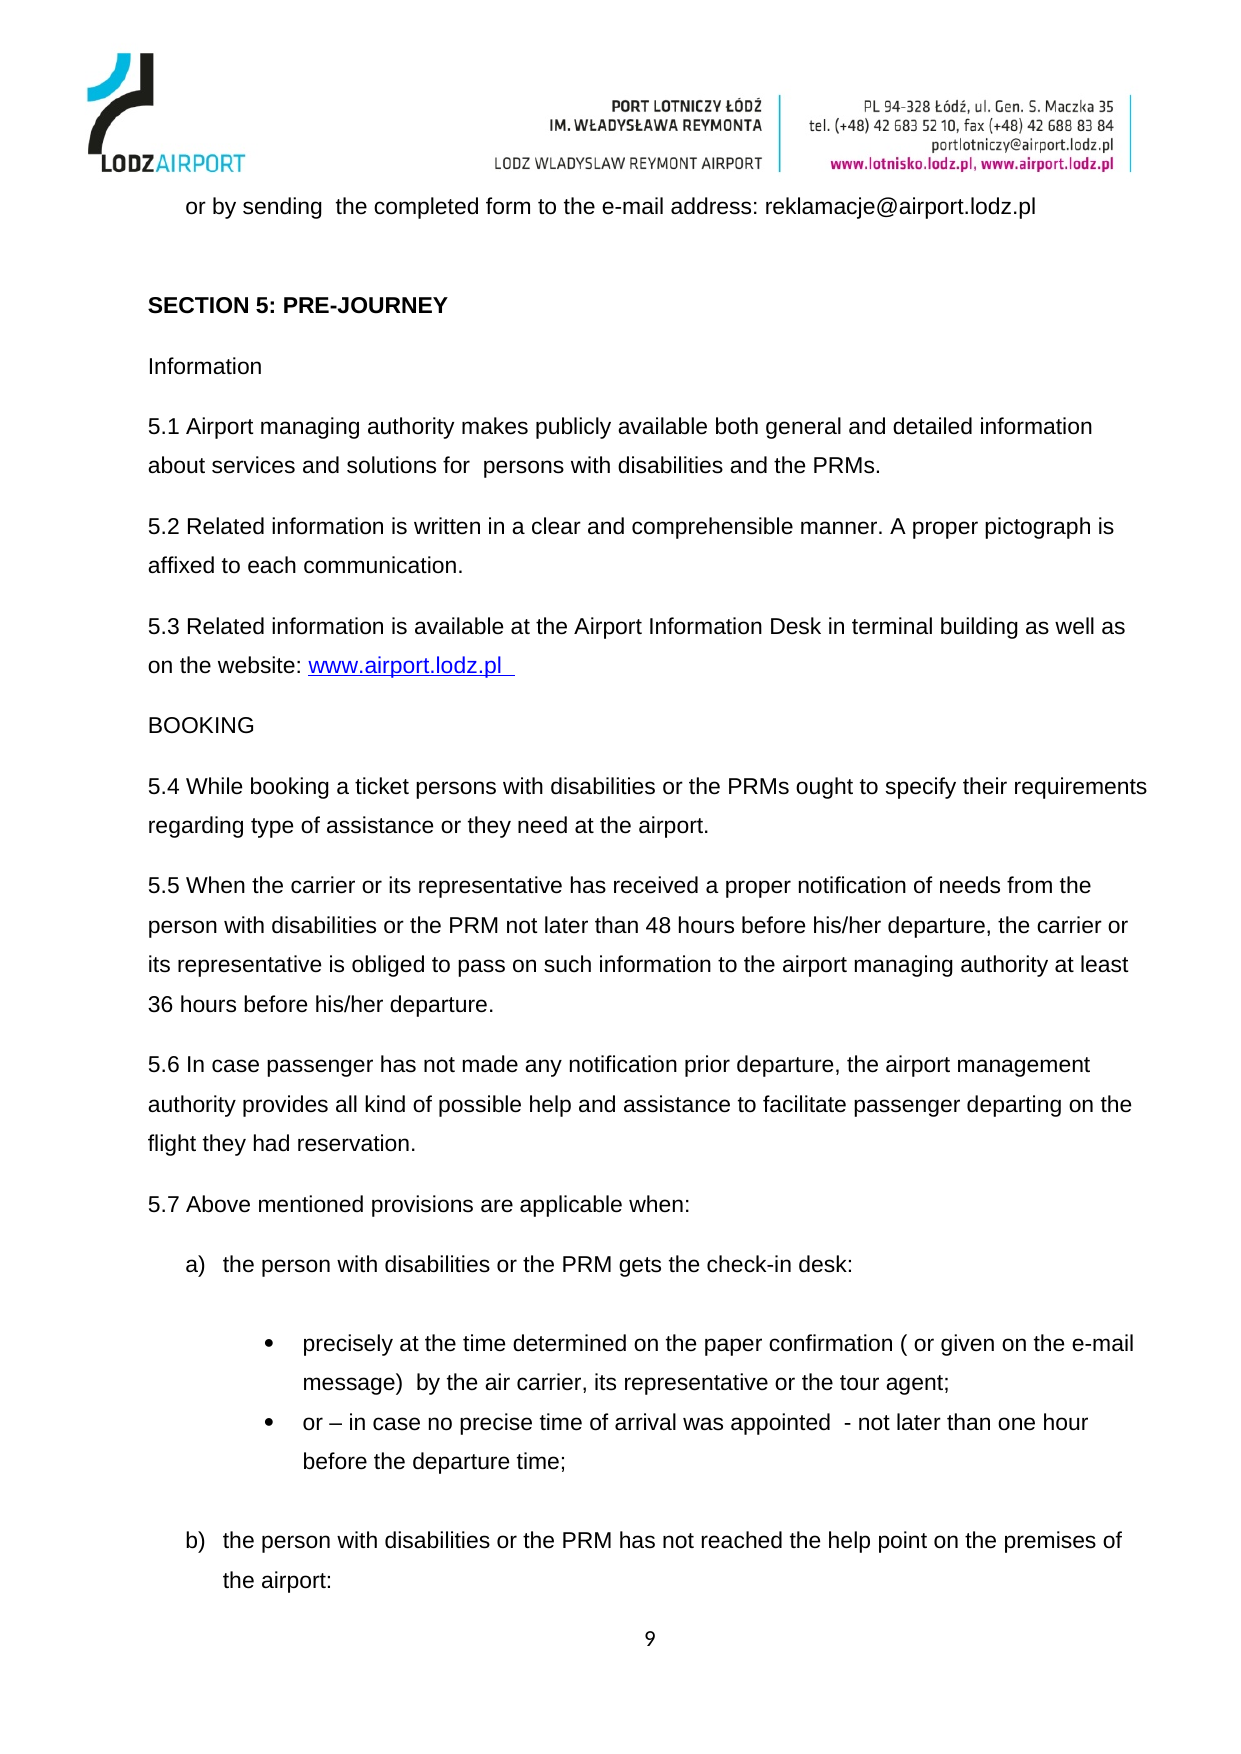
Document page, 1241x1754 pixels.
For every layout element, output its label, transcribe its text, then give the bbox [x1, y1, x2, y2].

text Information [148, 353, 1152, 379]
text 5.4 While booking a ticket persons with disabilities or the PRMs ought to specify their requirements regarding type of assistance or they need at the airport. [148, 773, 1152, 838]
text SECTION 5: PRE-JOURNEY [148, 292, 1152, 319]
text 5.3 Related information is available at the Airport Information Desk in terminal building as well as on the website: www.airport.lodz.pl [148, 613, 1152, 678]
text 5.7 Above mentioned provisions are applicable when: [148, 1191, 1152, 1217]
list precisely at the time determined on the paper confirmation ( or given on the e-mail message) by the air carrier, its representative or the tour agent; [265, 1330, 1152, 1396]
list or – in case no precise time of arrival was appointed - not later than one hour before the departure time; [265, 1409, 1152, 1474]
text 5.6 In case passenger has not made any notification prior departure, the airport management authority provides all kind of possible help and assistance to facilitate passenger departing on the flight they had reservation. [148, 1051, 1152, 1157]
text BOOKING [148, 712, 1152, 739]
text 5.1 Airport managing authority makes publicly available both general and detailed information about services and solutions for persons with disabilities and the PRMs. [148, 413, 1152, 479]
text 5.5 When the carrier or its representative has received a proper notification of needs from the person with disabilities or the PRM not later than 48 hours before his/her departure, the carrier or its representative is obliged to pass on such information to the airport managing authority at least 36 hours before his/her departure. [148, 872, 1152, 1017]
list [148, 86, 1152, 219]
text 5.2 Related information is written in a clear and comprehensible manner. A proper pictograph is affixed to each communication. [148, 513, 1152, 579]
picture [31, 0, 1186, 180]
list the person with disabilities or the PRM has not reached the help point on the premises of the airport: [185, 1527, 1152, 1593]
list the person with disabilities or the PRM gets the check-in desk: [185, 1251, 1152, 1277]
